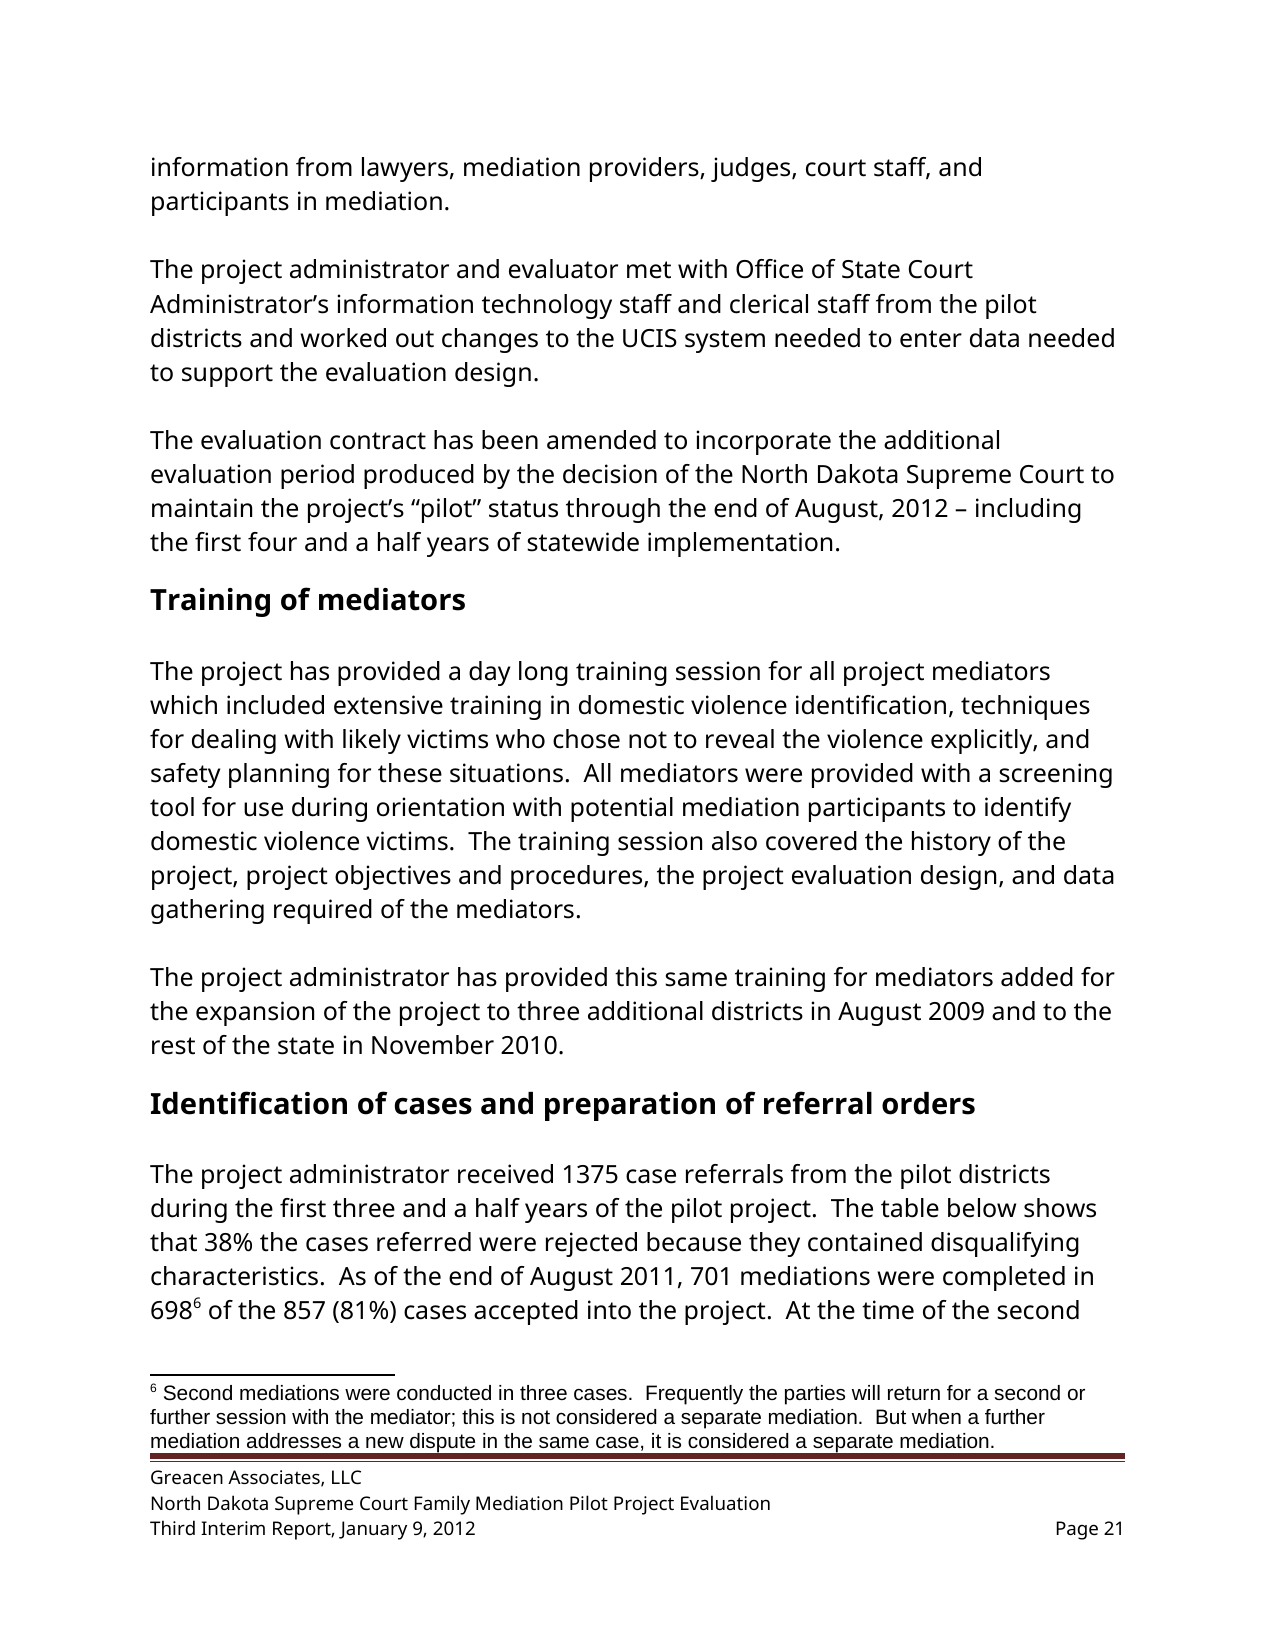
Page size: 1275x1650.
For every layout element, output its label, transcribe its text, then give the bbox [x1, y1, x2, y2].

subtitle Identification of cases and preparation of referral orders [150, 1083, 1125, 1123]
text The project has provided a day long training session for all project mediators which included extensive training in domestic violence identification, techniques for dealing with likely victims who chose not to reveal the violence explicitly, and safety planning for these situations. All mediators were provided with a screening tool for use during orientation with potential mediation participants to identify domestic violence victims. The training session also covered the history of the project, project objectives and procedures, the project evaluation design, and data gathering required of the mediators. [150, 653, 1125, 926]
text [150, 150, 1125, 218]
text The evaluation contract has been amended to incorporate the additional evaluation period produced by the decision of the North Dakota Supreme Court to maintain the project’s “pilot” status through the end of August, 2012 – including the first four and a half years of statewide implementation. [150, 422, 1125, 559]
subtitle Training of mediators [150, 579, 1125, 619]
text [150, 1157, 1125, 1327]
text The project administrator and evaluator met with Office of State Court Administrator’s information technology staff and clerical staff from the pilot districts and worked out changes to the UCIS system needed to enter data needed to support the evaluation design. [150, 252, 1125, 388]
text The project administrator has provided this same training for mediators added for the expansion of the project to three additional districts in August 2009 and to the rest of the state in November 2010. [150, 960, 1125, 1062]
